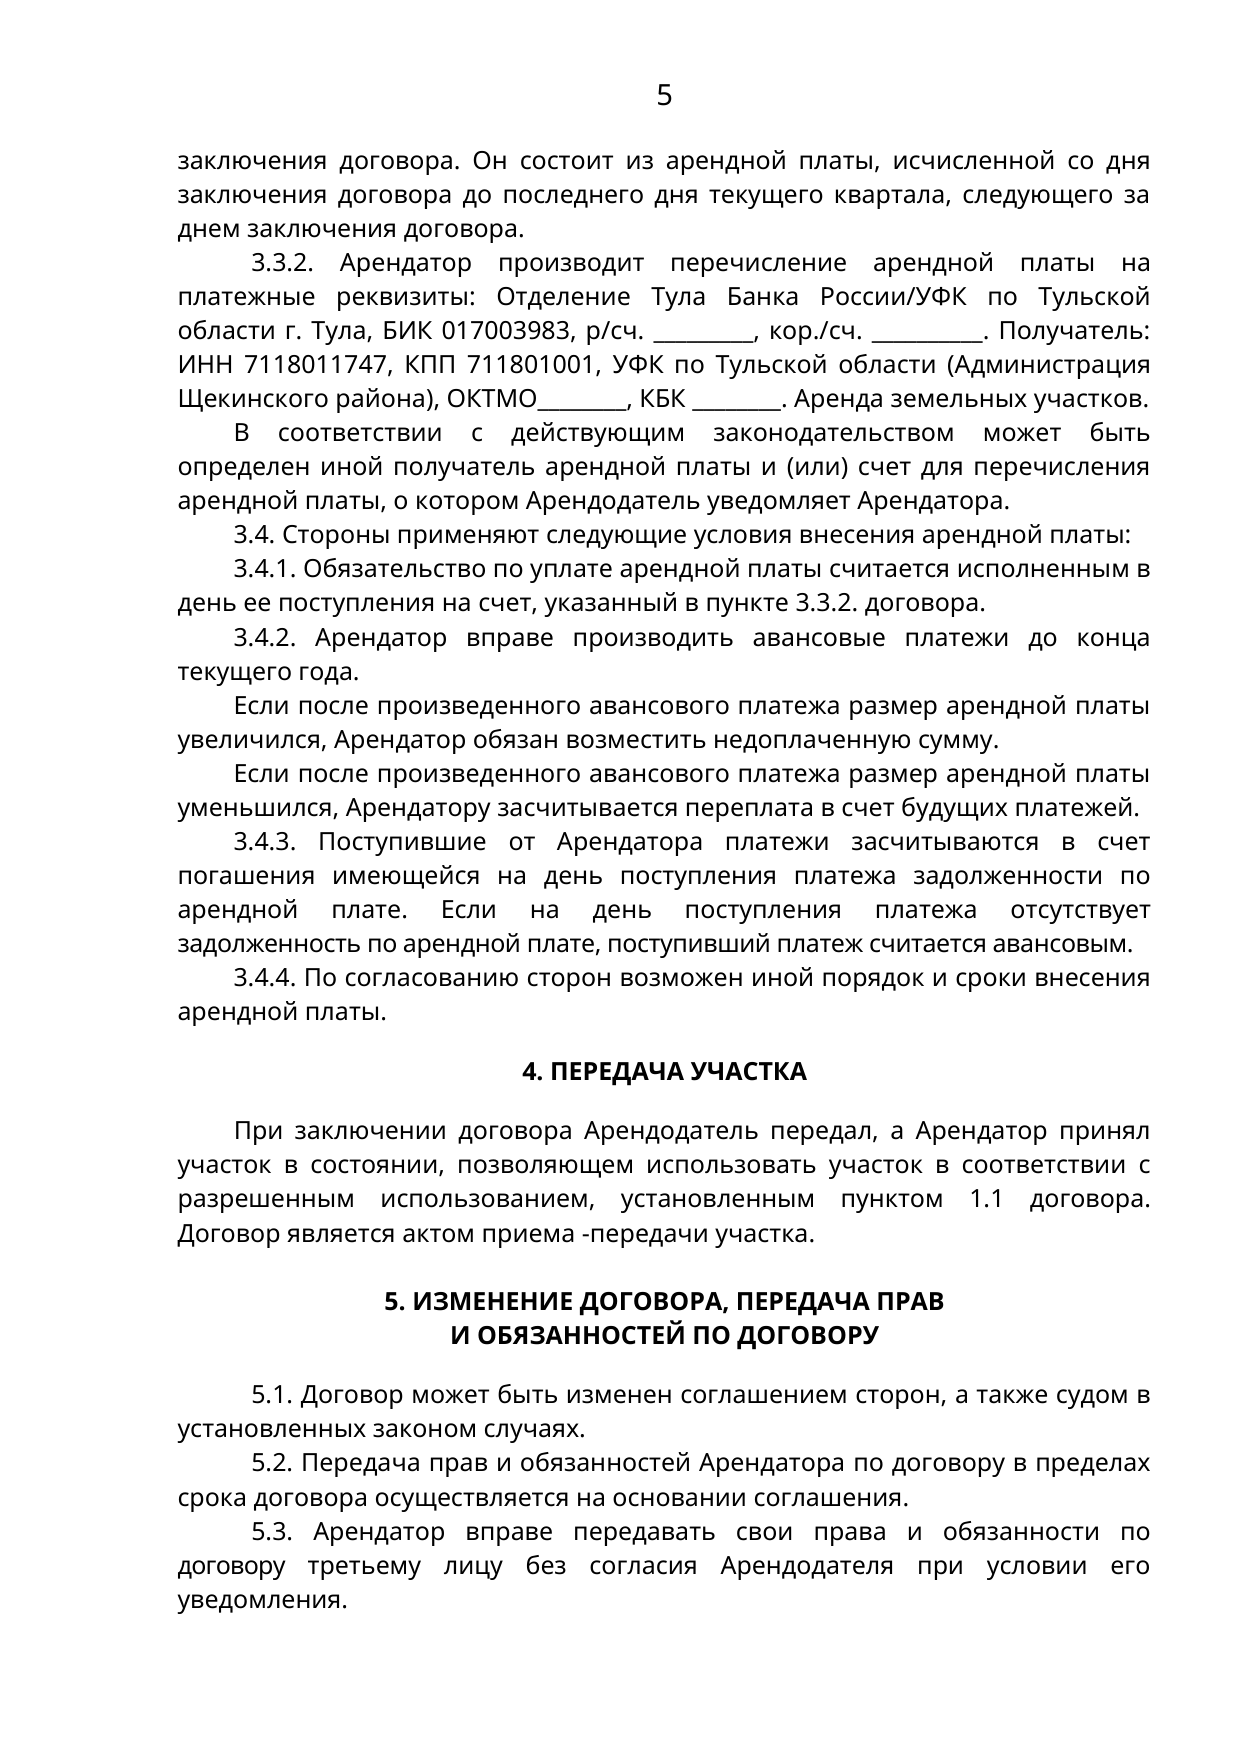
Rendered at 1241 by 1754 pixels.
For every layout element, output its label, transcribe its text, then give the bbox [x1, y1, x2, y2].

text 3.4. Стороны применяют следующие условия внесения арендной платы: [177, 517, 1152, 551]
text 5. ИЗМЕНЕНИЕ ДОГОВОРА, ПЕРЕДАЧА ПРАВ [177, 1283, 1152, 1317]
text В соответствии с действующим законодательством может быть определен иной получатель арендной платы и (или) счет для перечисления арендной платы, о котором Арендодатель уведомляет Арендатора. [177, 415, 1152, 517]
text Если после произведенного авансового платежа размер арендной платы уменьшился, Арендатору засчитывается переплата в счет будущих платежей. [177, 755, 1152, 823]
text 3.4.4. По согласованию сторон возможен иной порядок и сроки внесения арендной платы. [177, 960, 1152, 1028]
text 5.2. Передача прав и обязанностей Арендатора по договору в пределах срока договора осуществляется на основании соглашения. [177, 1445, 1152, 1513]
text При заключении договора Арендодатель передал, а Арендатор принял участок в состоянии, позволяющем использовать участок в соответствии с разрешенным использованием, установленным пунктом 1.1 договора. Договор является актом приема -передачи участка. [177, 1113, 1152, 1249]
text И ОБЯЗАННОСТЕЙ ПО ДОГОВОРУ [177, 1317, 1152, 1351]
text 5.3. Арендатор вправе передавать свои права и обязанности по договору третьему лицу без согласия Арендодателя при условии его уведомления. [177, 1513, 1152, 1615]
text 5.1. Договор может быть изменен соглашением сторон, а также судом в установленных законом случаях. [177, 1377, 1152, 1445]
text 3.4.3. Поступившие от Арендатора платежи засчитываются в счет погашения имеющейся на день поступления платежа задолженности по арендной плате. Если на день поступления платежа отсутствует задолженность по арендной плате, поступивший платеж считается авансовым. [177, 823, 1152, 960]
text 3.4.1. Обязательство по уплате арендной платы считается исполненным в день ее поступления на счет, указанный в пункте 3.3.2. договора. [177, 551, 1152, 619]
text Если после произведенного авансового платежа размер арендной платы увеличился, Арендатор обязан возместить недоплаченную сумму. [177, 687, 1152, 755]
text 4. ПЕРЕДАЧА УЧАСТКА [177, 1053, 1152, 1087]
text 3.4.2. Арендатор вправе производить авансовые платежи до конца текущего года. [177, 619, 1152, 687]
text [177, 142, 1152, 244]
text 3.3.2. Арендатор производит перечисление арендной платы на платежные реквизиты: Отделение Тула Банка России/УФК по Тульской области г. Тула, БИК 017003983, р/сч. _________, кор./сч. __________. Получатель: ИНН 7118011747, КПП 711801001, УФК по Тульской области (Администрация Щекинского района), ОКТМО________, КБК ________. Аренда земельных участков. [177, 244, 1152, 415]
